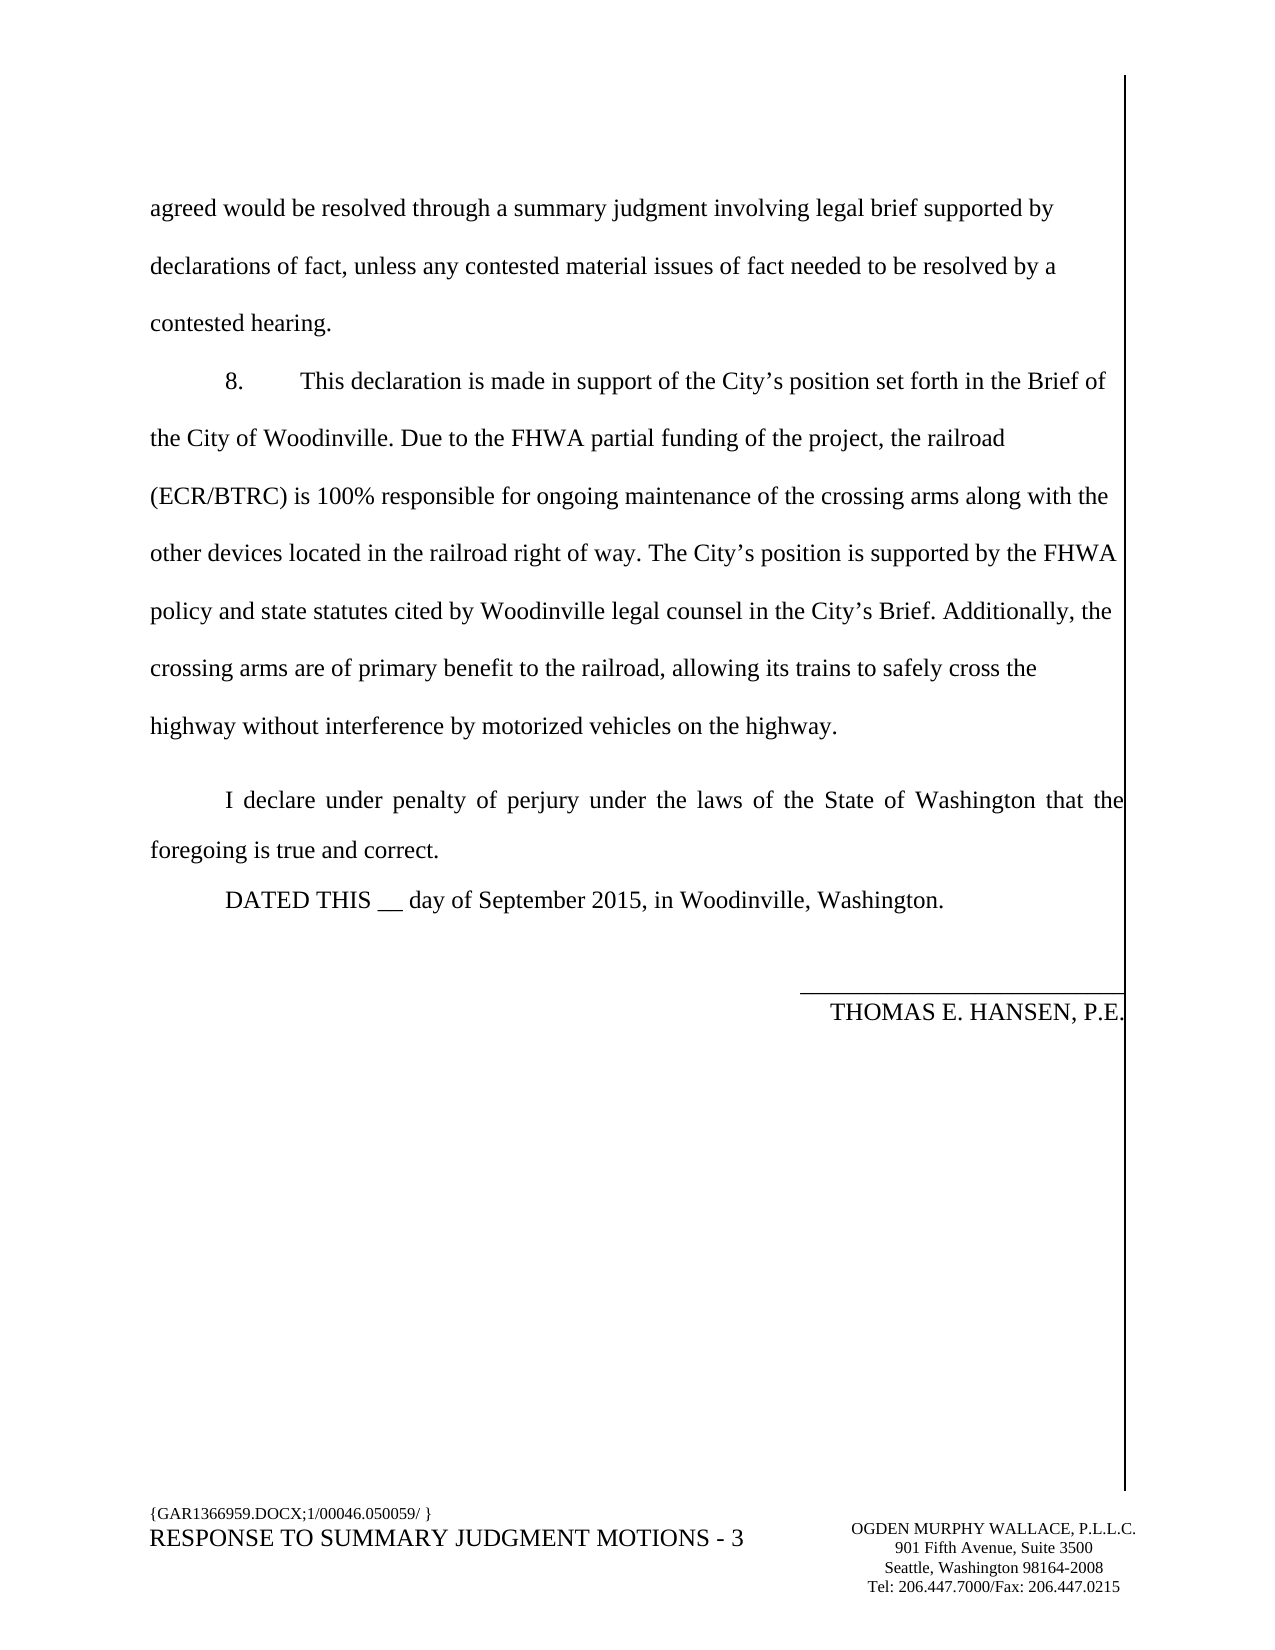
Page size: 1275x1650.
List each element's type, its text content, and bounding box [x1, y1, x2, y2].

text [150, 193, 1125, 337]
text THOMAS E. HANSEN, P.E. [150, 997, 1125, 1026]
text __________________________ [150, 968, 1125, 997]
text 8. This declaration is made in support of the City’s position set forth in the Brief of the City of Woodinville. Due to the FHWA partial funding of the project, the railroad (ECR/BTRC) is 100% responsible for ongoing maintenance of the crossing arms along with the other devices located in the railroad right of way. The City’s position is supported by the FHWA policy and state statutes cited by Woodinville legal counsel in the City’s Brief. Additionally, the crossing arms are of primary benefit to the railroad, allowing its trains to safely cross the highway without interference by motorized vehicles on the highway. [150, 366, 1125, 740]
text I declare under penalty of perjury under the laws of the State of Washington that the foregoing is true and correct. [150, 768, 1125, 868]
text DATED THIS __ day of September 2015, in Woodinville, Washington. [150, 868, 1125, 918]
